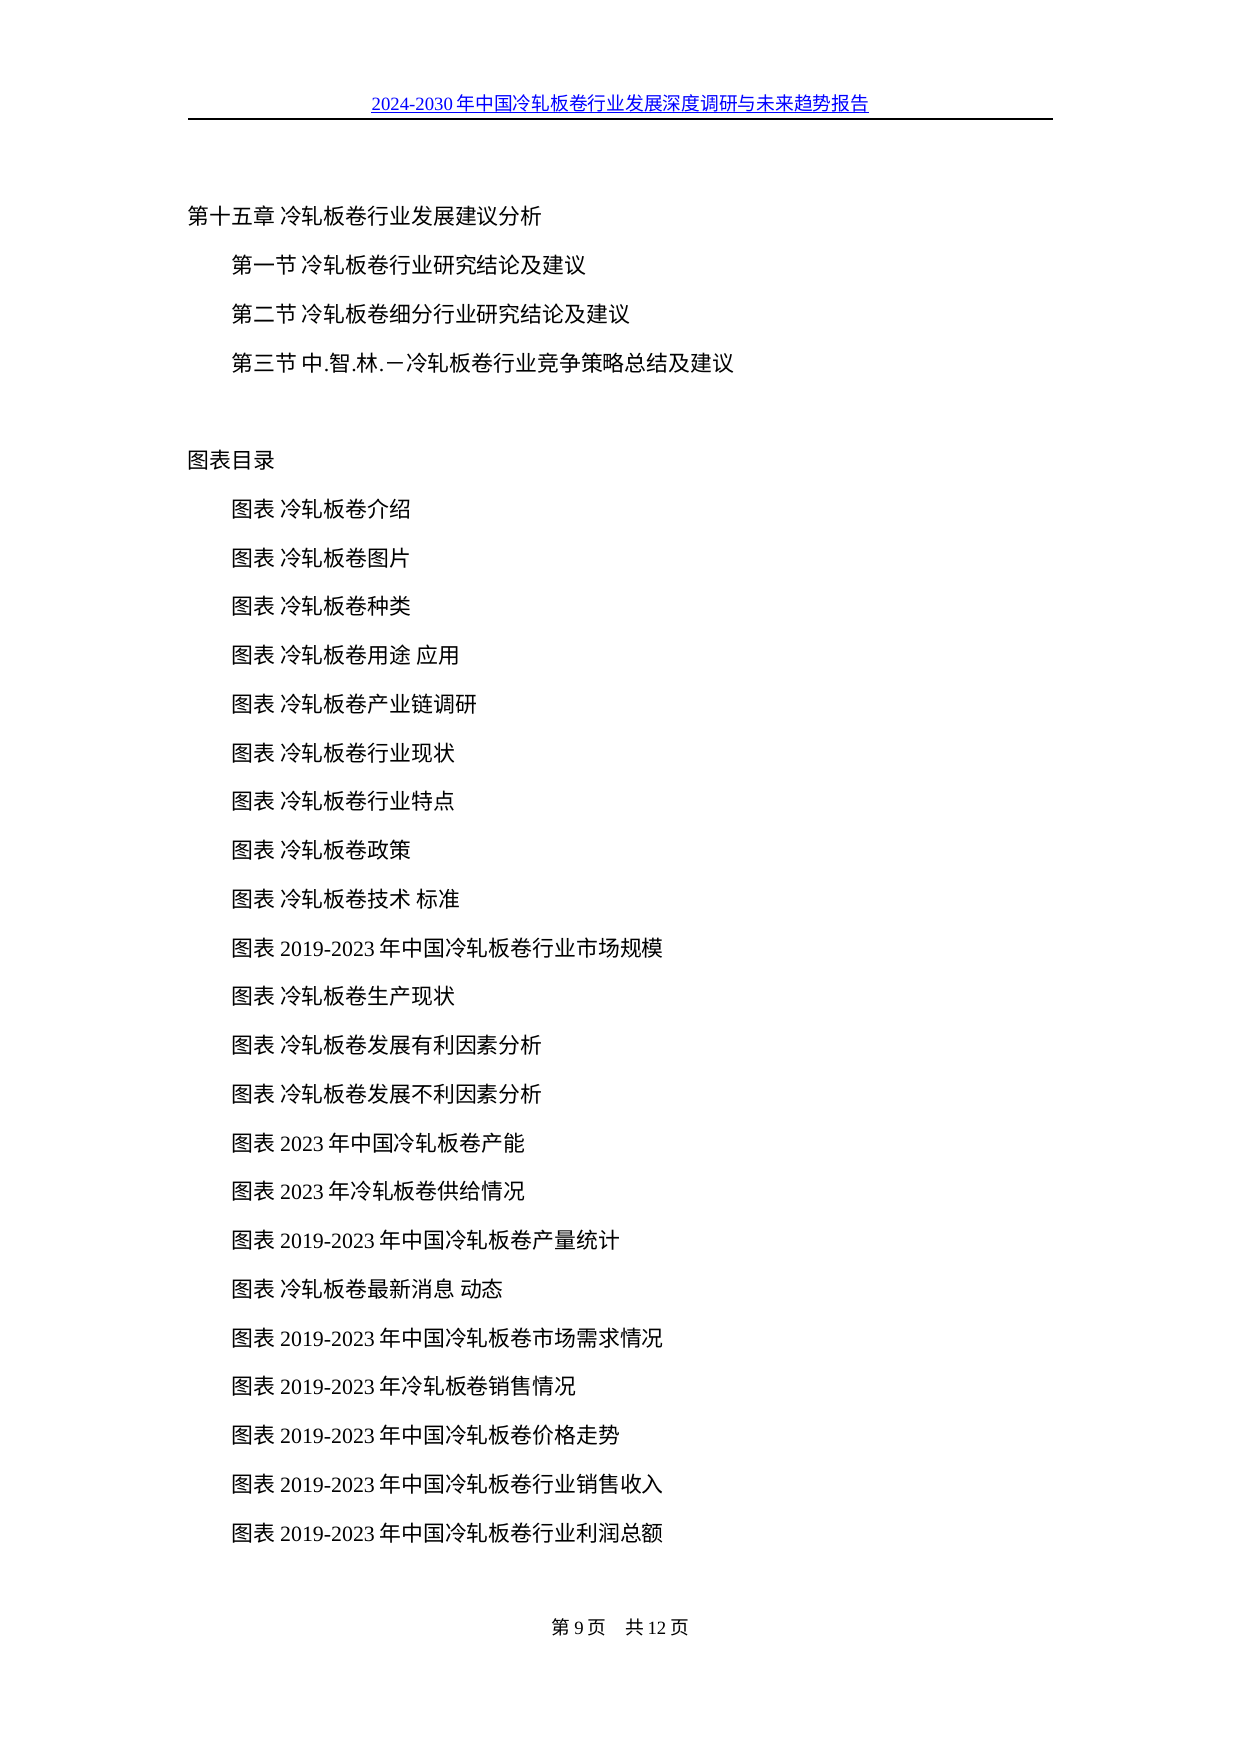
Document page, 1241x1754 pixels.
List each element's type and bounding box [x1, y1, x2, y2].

text [187, 150, 1053, 1548]
